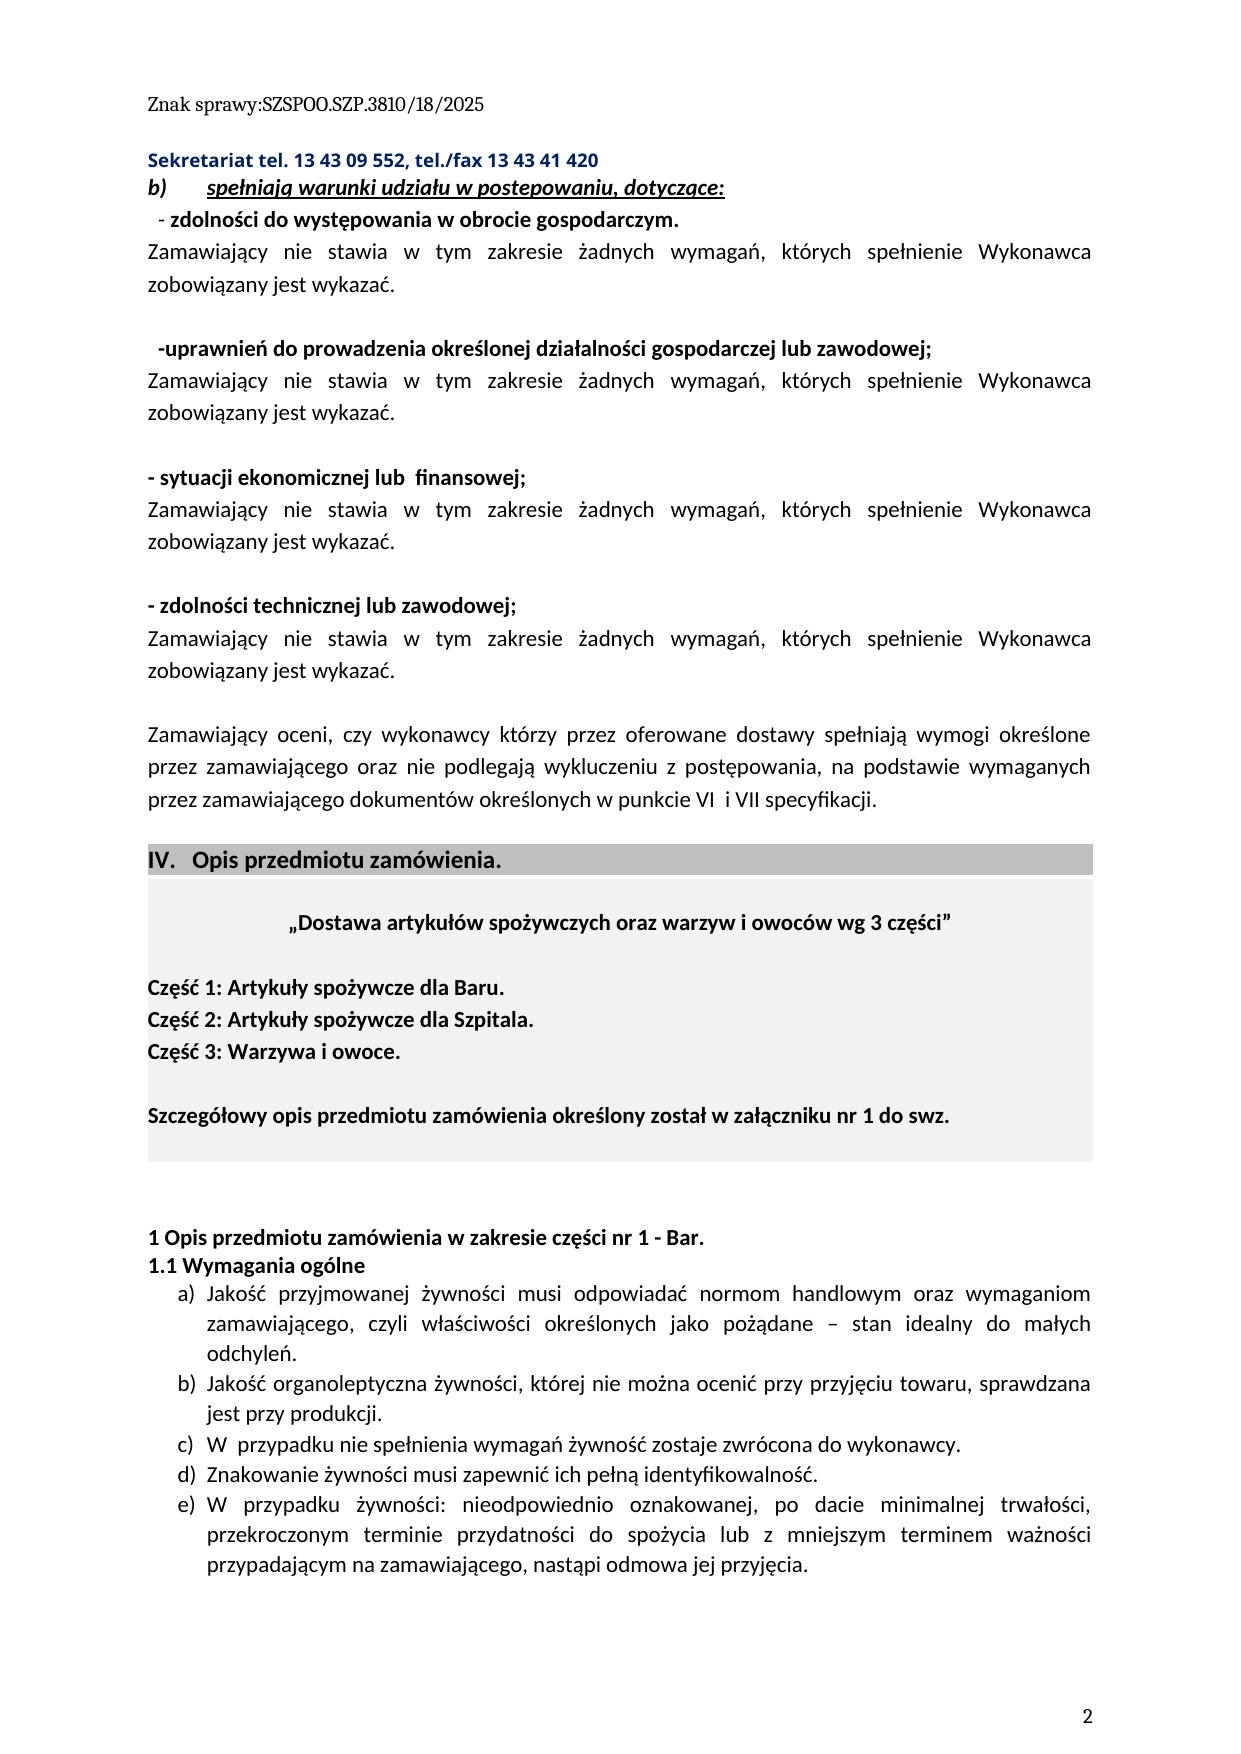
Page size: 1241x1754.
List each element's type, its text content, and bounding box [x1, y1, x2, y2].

text Zamawiający nie stawia w tym zakresie żadnych wymagań, których spełnienie Wykonawca zobowiązany jest wykazać. [148, 366, 1093, 426]
list Jakość organoleptyczna żywności, której nie można ocenić przy przyjęciu towaru, sprawdzana jest przy produkcji. [177, 1369, 1093, 1428]
list Znakowanie żywności musi zapewnić ich pełną identyfikowalność. [177, 1460, 1093, 1488]
text „Dostawa artykułów spożywczych oraz warzyw i owoców wg 3 części” [148, 908, 1093, 937]
text Zamawiający nie stawia w tym zakresie żadnych wymagań, których spełnienie Wykonawca zobowiązany jest wykazać. [148, 495, 1093, 555]
text Zamawiający nie stawia w tym zakresie żadnych wymagań, których spełnienie Wykonawca zobowiązany jest wykazać. [148, 237, 1093, 298]
list W przypadku żywności: nieodpowiednio oznakowanej, po dacie minimalnej trwałości, przekroczonym terminie przydatności do spożycia lub z mniejszym terminem ważności przypadającym na zamawiającego, nastąpi odmowa jej przyjęcia. [177, 1490, 1093, 1579]
text Część 3: Warzywa i owoce. [148, 1037, 1093, 1065]
list Opis przedmiotu zamówienia. [148, 844, 1093, 875]
text -uprawnień do prowadzenia określonej działalności gospodarczej lub zawodowej; [148, 334, 1093, 362]
list spełniają warunki udziału w postepowaniu, dotyczące: [148, 173, 1093, 201]
text Zamawiający nie stawia w tym zakresie żadnych wymagań, których spełnienie Wykonawca zobowiązany jest wykazać. [148, 624, 1093, 684]
text Część 1: Artykuły spożywcze dla Baru. [148, 973, 1093, 1001]
list Jakość przyjmowanej żywności musi odpowiadać normom handlowym oraz wymaganiom zamawiającego, czyli właściwości określonych jako pożądane – stan idealny do małych odchyleń. [177, 1279, 1093, 1367]
text - zdolności technicznej lub zawodowej; [148, 592, 1093, 619]
text - zdolności do występowania w obrocie gospodarczym. [148, 205, 1093, 233]
text 1 Opis przedmiotu zamówienia w zakresie części nr 1 - Bar. [148, 1223, 1093, 1251]
list W przypadku nie spełnienia wymagań żywność zostaje zwrócona do wykonawcy. [177, 1430, 1093, 1458]
text Zamawiający oceni, czy wykonawcy którzy przez oferowane dostawy spełniają wymogi określone przez zamawiającego oraz nie podlegają wykluczeniu z postępowania, na podstawie wymaganych przez zamawiającego dokumentów określonych w punkcie VI i VII specyfikacji. [148, 720, 1093, 813]
text Szczegółowy opis przedmiotu zamówienia określony został w załączniku nr 1 do swz. [148, 1102, 1093, 1130]
text 1.1 Wymagania ogólne [148, 1251, 1093, 1279]
text Część 2: Artykuły spożywcze dla Szpitala. [148, 1005, 1093, 1033]
text Sekretariat tel. 13 43 09 552, tel./fax 13 43 41 420 [148, 148, 1093, 173]
text - sytuacji ekonomicznej lub finansowej; [148, 463, 1093, 491]
